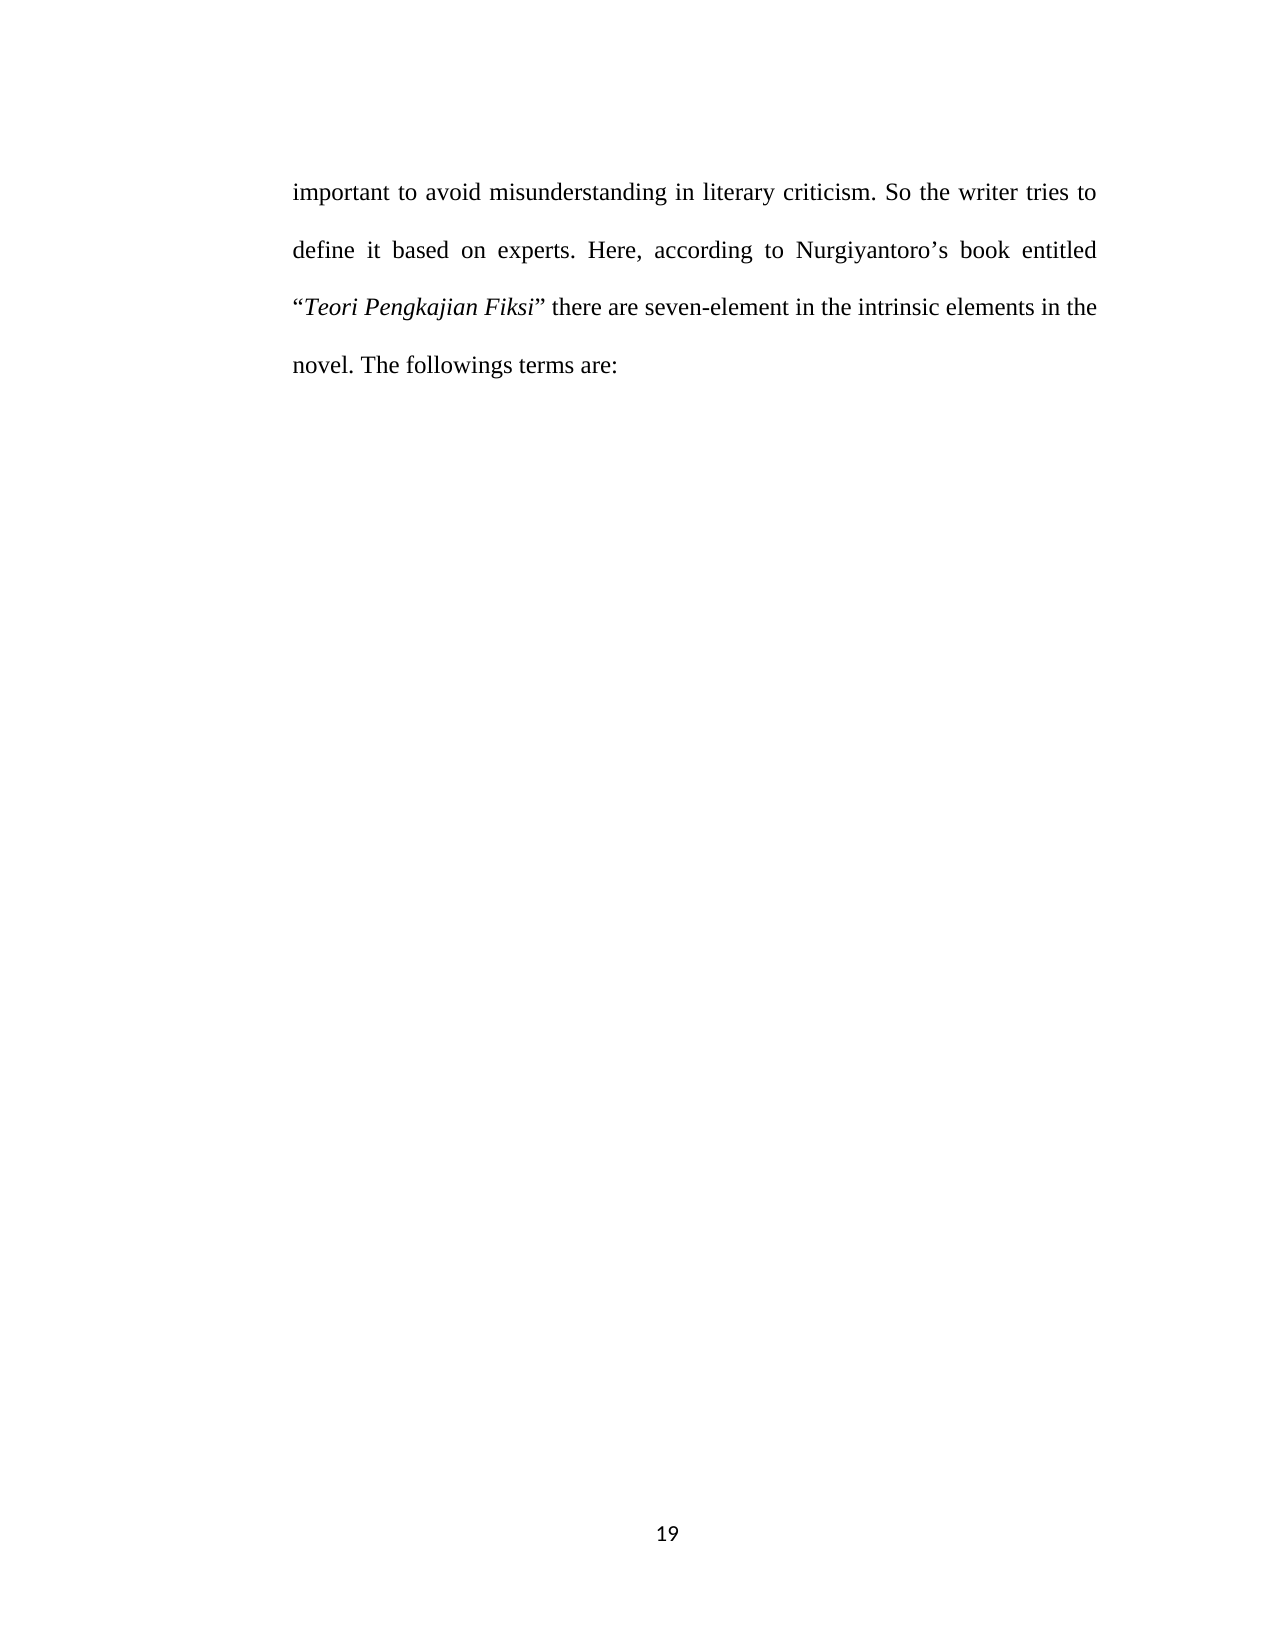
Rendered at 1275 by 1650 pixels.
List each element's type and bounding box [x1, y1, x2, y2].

list [292, 177, 1098, 378]
